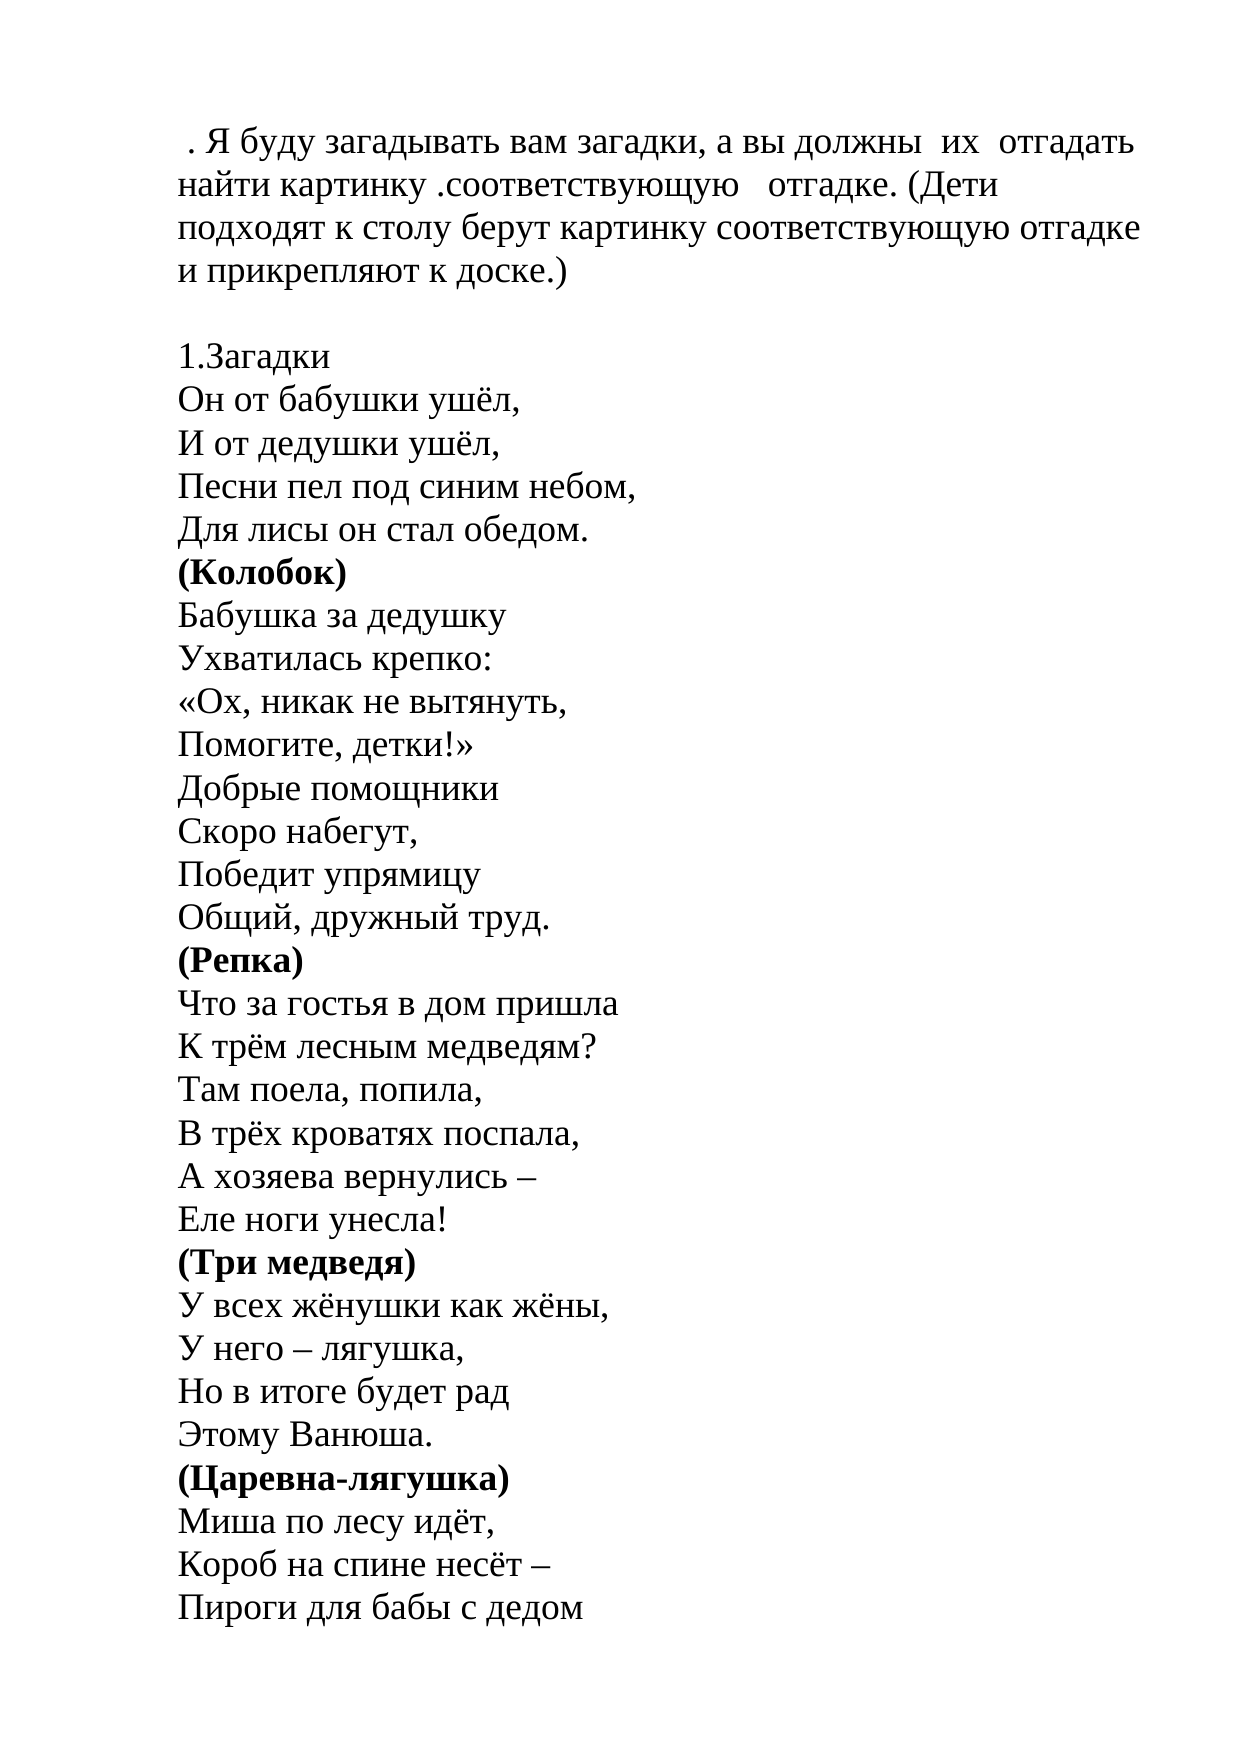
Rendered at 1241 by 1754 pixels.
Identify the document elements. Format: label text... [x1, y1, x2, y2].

text Добрые помощники [177, 765, 1152, 808]
text Общий, дружный труд. [177, 894, 1152, 937]
text Еле ноги унесла! [177, 1196, 1152, 1239]
text Ухватилась крепко: [177, 636, 1152, 679]
text Песни пел под синим небом, [177, 463, 1152, 506]
text Бабушка за дедушку [177, 592, 1152, 636]
text . Я буду загадывать вам загадки, а вы должны их отгадать найти картинку .соответствующую отгадке. (Дети подходят к столу берут картинку соответствующую отгадке и прикрепляют к доске.) [177, 118, 1152, 291]
text Он от бабушки ушёл, [177, 377, 1152, 420]
text (Колобок) [177, 549, 1152, 592]
text У всех жёнушки как жёны, [177, 1282, 1152, 1326]
text Для лисы он стал обедом. [177, 506, 1152, 549]
text К трём лесным медведям? [177, 1024, 1152, 1067]
text А хозяева вернулись – [177, 1153, 1152, 1196]
text Победит упрямицу [177, 851, 1152, 894]
text «Ох, никак не вытянуть, [177, 679, 1152, 722]
text В трёх кроватях поспала, [177, 1110, 1152, 1153]
text Скоро набегут, [177, 808, 1152, 851]
text Что за гостья в дом пришла [177, 981, 1152, 1024]
text Помогите, детки!» [177, 722, 1152, 765]
text И от дедушки ушёл, [177, 420, 1152, 463]
text Миша по лесу идёт, [177, 1498, 1152, 1541]
text У него – лягушка, [177, 1326, 1152, 1369]
text Пироги для бабы с дедом [177, 1584, 1152, 1627]
text Этому Ванюша. [177, 1412, 1152, 1455]
text Но в итоге будет рад [177, 1369, 1152, 1412]
text (Репка) [177, 937, 1152, 981]
text (Царевна-лягушка) [177, 1455, 1152, 1498]
text Там поела, попила, [177, 1067, 1152, 1110]
text (Три медведя) [177, 1239, 1152, 1282]
text Короб на спине несёт – [177, 1541, 1152, 1584]
text 1.Загадки [177, 334, 1152, 377]
